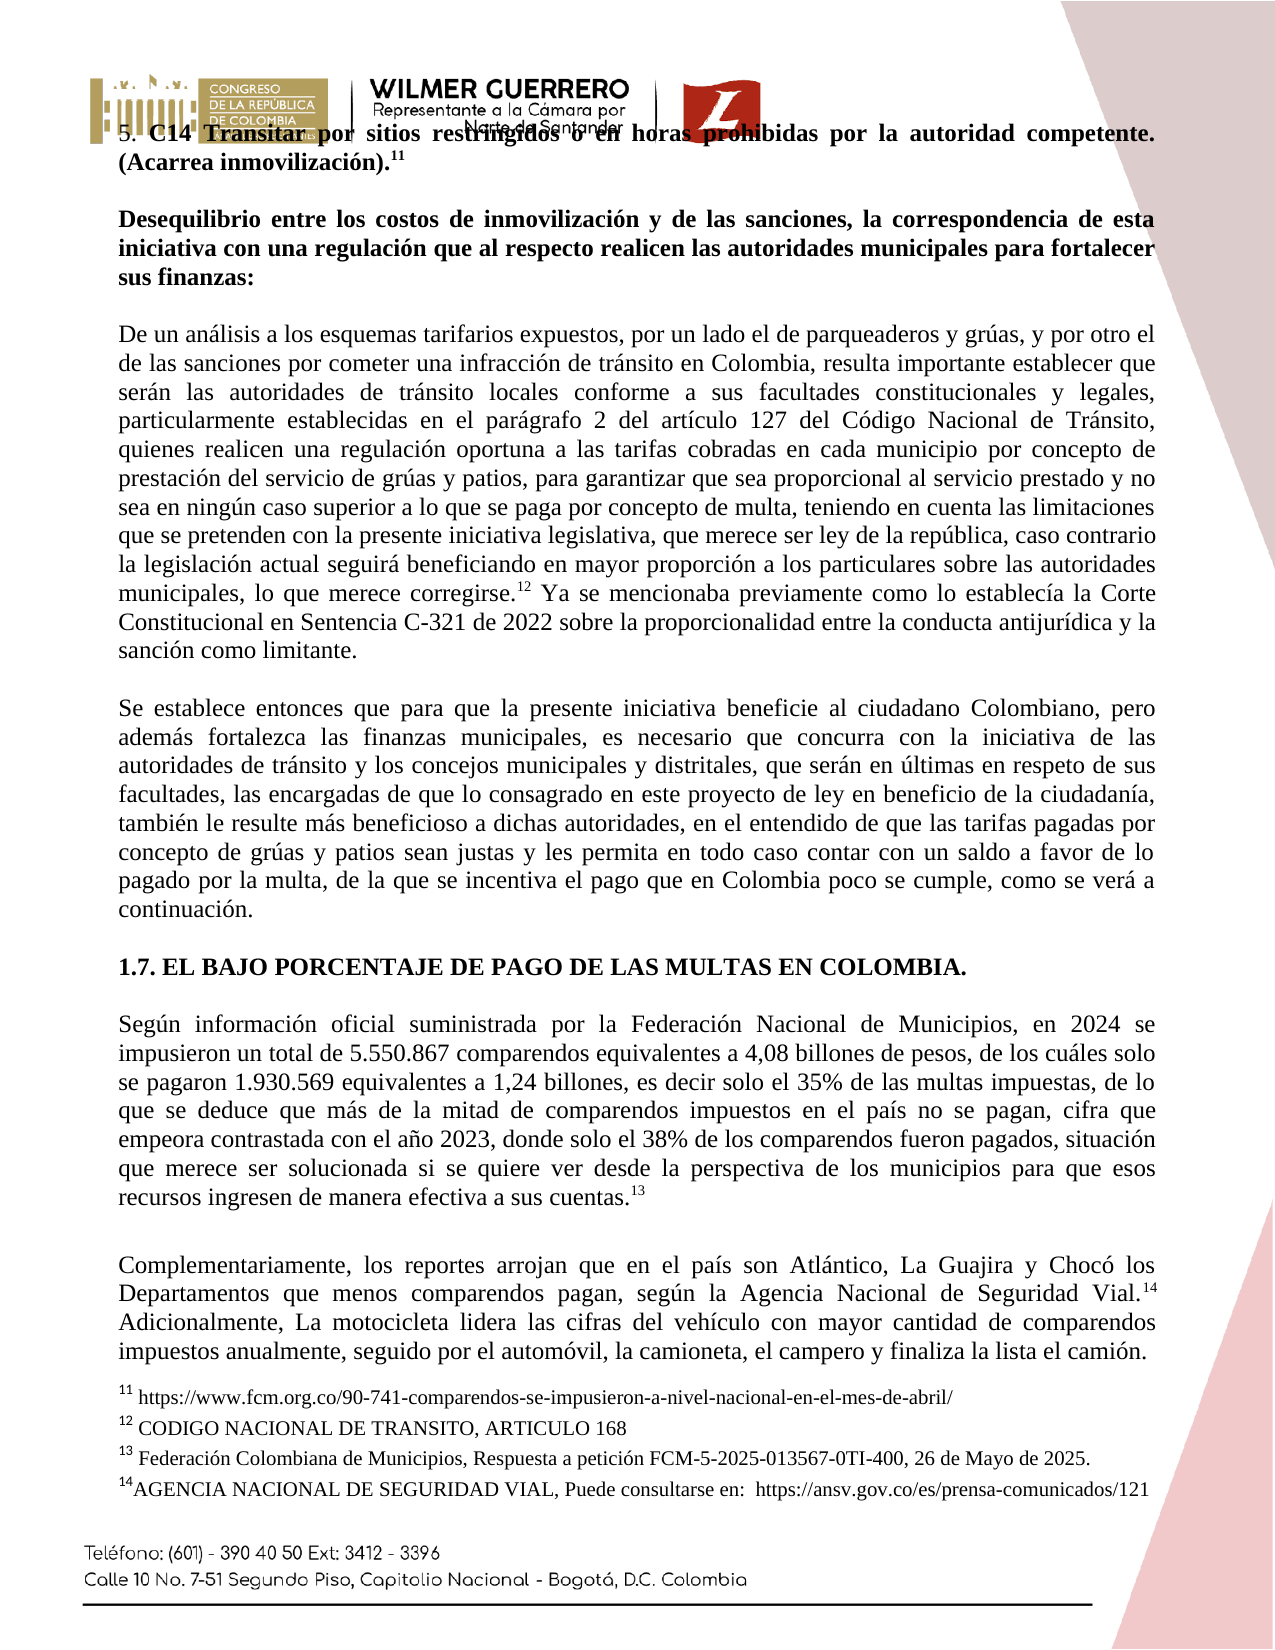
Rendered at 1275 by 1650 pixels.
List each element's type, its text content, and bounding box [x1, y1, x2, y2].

picture [0, 1, 1275, 593]
text 5. C14 Transitar por sitios restringidos o en horas prohibidas por la autoridad competente. (Acarrea inmovilización). [118, 118, 1157, 176]
text Según información oficial suministrada por la Federación Nacional de Municipios, en 2024 se impusieron un total de 5.550.867 comparendos equivalentes a 4,08 billones de pesos, de los cuáles solo se pagaron 1.930.569 equivalentes a 1,24 billones, es decir solo el 35% de las multas impuestas, de lo que se deduce que más de la mitad de comparendos impuestos en el país no se pagan, cifra que empeora contrastada con el año 2023, donde solo el 38% de los comparendos fueron pagados, situación que merece ser solucionada si se quiere ver desde la perspectiva de los municipios para que esos recursos ingresen de manera efectiva a sus cuentas. [118, 1009, 1157, 1211]
text Complementariamente, los reportes arrojan que en el país son Atlántico, La Guajira y Chocó los Departamentos que menos comparendos pagan, según la Agencia Nacional de Seguridad Vial. Adicionalmente, La motocicleta lidera las cifras del vehículo con mayor cantidad de comparendos impuestos anualmente, seguido por el automóvil, la camioneta, el campero y finaliza la lista el camión. [118, 1250, 1157, 1365]
picture [0, 1186, 1273, 1649]
text De un análisis a los esquemas tarifarios expuestos, por un lado el de parqueaderos y grúas, y por otro el de las sanciones por cometer una infracción de tránsito en Colombia, resulta importante establecer que serán las autoridades de tránsito locales conforme a sus facultades constitucionales y legales, particularmente establecidas en el parágrafo 2 del artículo 127 del Código Nacional de Tránsito, quienes realicen una regulación oportuna a las tarifas cobradas en cada municipio por concepto de prestación del servicio de grúas y patios, para garantizar que sea proporcional al servicio prestado y no sea en ningún caso superior a lo que se paga por concepto de multa, teniendo en cuenta las limitaciones que se pretenden con la presente iniciativa legislativa, que merece ser ley de la república, caso contrario la legislación actual seguirá beneficiando en mayor proporción a los particulares sobre las autoridades municipales, lo que merece corregirse. Ya se mencionaba previamente como lo establecía la Corte Constitucional en Sentencia C-321 de 2022 sobre la proporcionalidad entre la conducta antijurídica y la sanción como limitante. [118, 319, 1157, 664]
text Se establece entonces que para que la presente iniciativa beneficie al ciudadano Colombiano, pero además fortalezca las finanzas municipales, es necesario que concurra con la iniciativa de las autoridades de tránsito y los concejos municipales y distritales, que serán en últimas en respeto de sus facultades, las encargadas de que lo consagrado en este proyecto de ley en beneficio de la ciudadanía, también le resulte más beneficioso a dichas autoridades, en el entendido de que las tarifas pagadas por concepto de grúas y patios sean justas y les permita en todo caso contar con un saldo a favor de lo pagado por la multa, de la que se incentiva el pago que en Colombia poco se cumple, como se verá a continuación. [118, 693, 1157, 923]
text 1.7. EL BAJO PORCENTAJE DE PAGO DE LAS MULTAS EN COLOMBIA. [118, 952, 1157, 981]
text Desequilibrio entre los costos de inmovilización y de las sanciones, la correspondencia de esta iniciativa con una regulación que al respecto realicen las autoridades municipales para fortalecer sus finanzas: [118, 204, 1157, 291]
